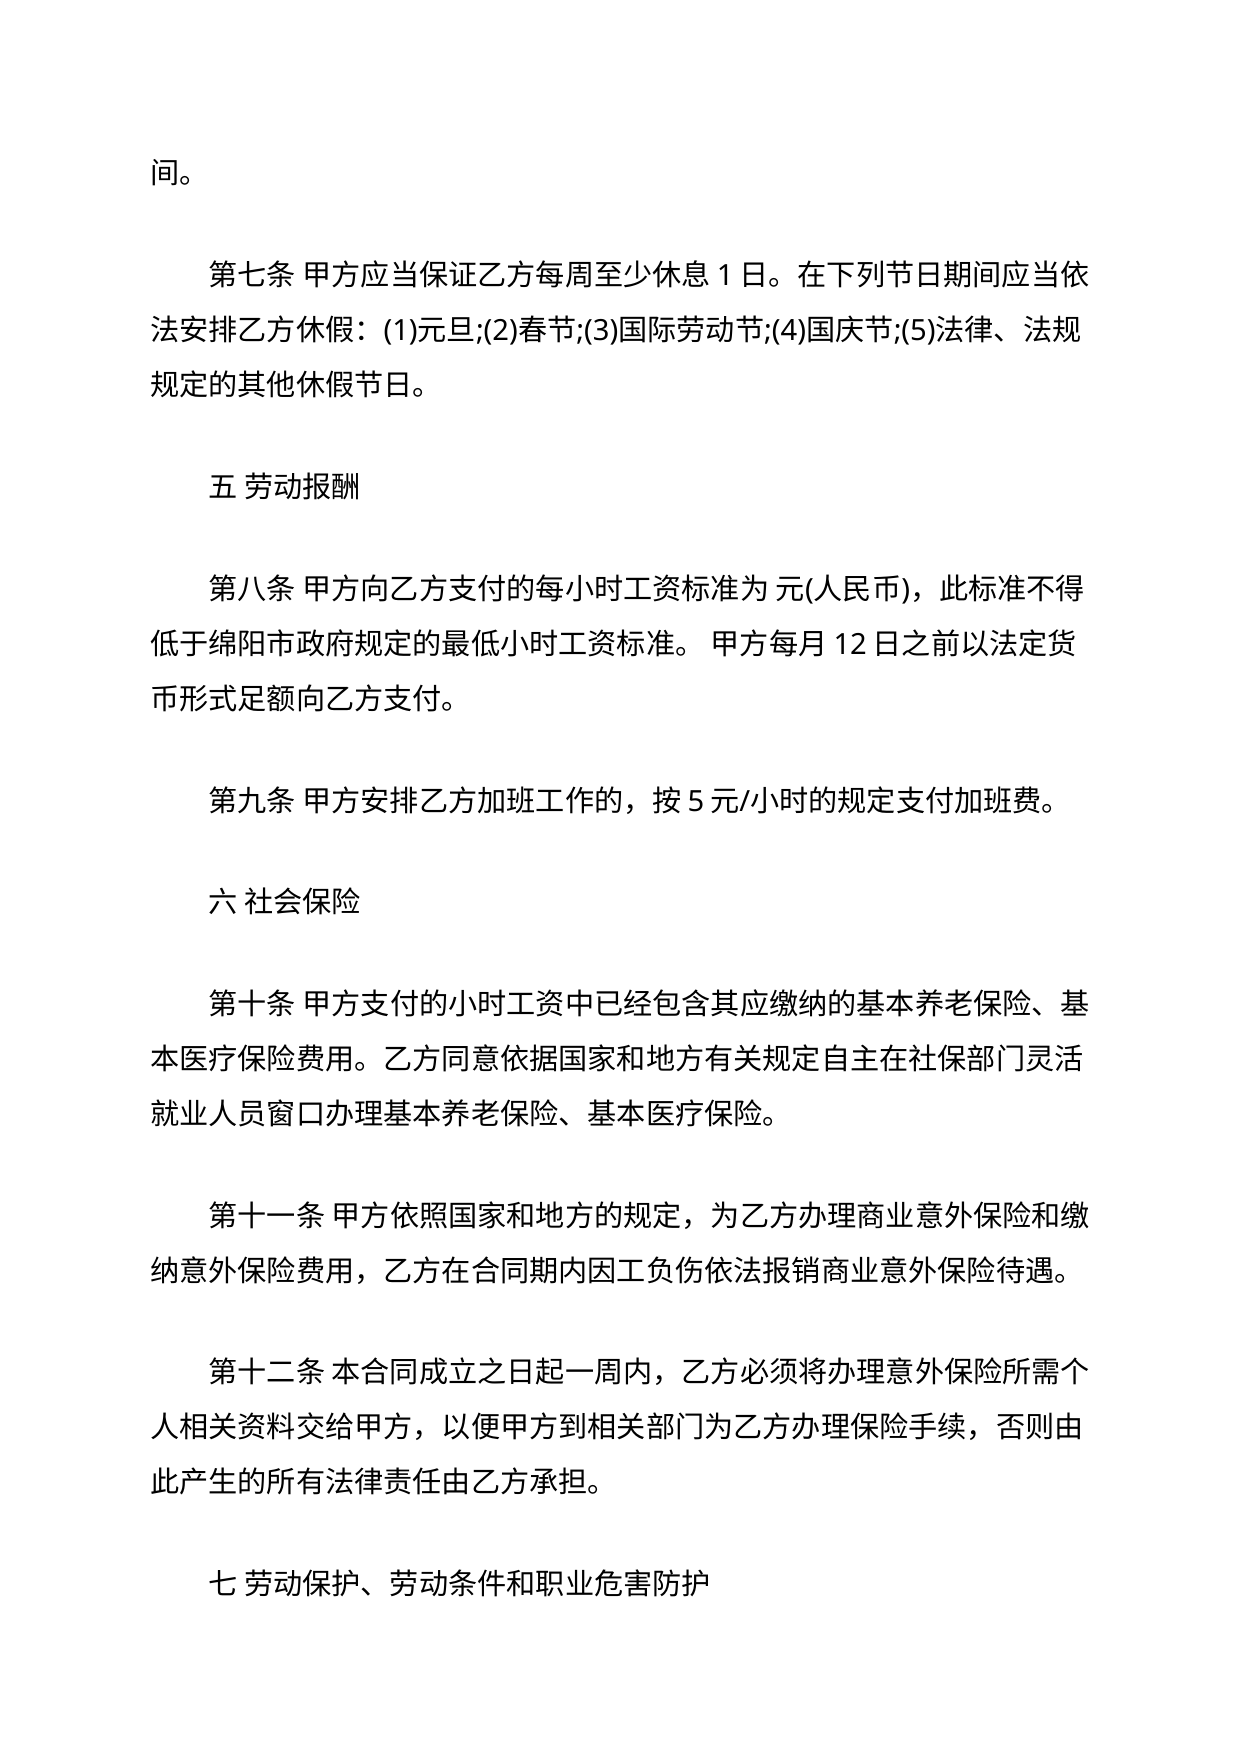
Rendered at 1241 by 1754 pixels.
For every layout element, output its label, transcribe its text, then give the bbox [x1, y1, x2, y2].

text 第八条 甲方向乙方支付的每小时工资标准为 元(人民币)，此标准不得低于绵阳市政府规定的最低小时工资标准。 甲方每月12日之前以法定货币形式足额向乙方支付。 [150, 565, 1090, 718]
text 第十一条 甲方依照国家和地方的规定，为乙方办理商业意外保险和缴纳意外保险费用，乙方在合同期内因工负伤依法报销商业意外保险待遇。 [150, 1192, 1090, 1289]
text 第十条 甲方支付的小时工资中已经包含其应缴纳的基本养老保险、基本医疗保险费用。乙方同意依据国家和地方有关规定自主在社保部门灵活就业人员窗口办理基本养老保险、基本医疗保险。 [150, 981, 1090, 1133]
text 第十二条 本合同成立之日起一周内，乙方必须将办理意外保险所需个人相关资料交给甲方，以便甲方到相关部门为乙方办理保险手续，否则由此产生的所有法律责任由乙方承担。 [150, 1349, 1090, 1501]
text 第九条 甲方安排乙方加班工作的，按5元/小时的规定支付加班费。 [150, 777, 1090, 819]
text 六 社会保险 [150, 879, 1090, 921]
text 第七条 甲方应当保证乙方每周至少休息1日。在下列节日期间应当依法安排乙方休假：(1)元旦;(2)春节;(3)国际劳动节;(4)国庆节;(5)法律、法规规定的其他休假节日。 [150, 252, 1090, 404]
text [150, 150, 1090, 192]
text 五 劳动报酬 [150, 463, 1090, 506]
text 七 劳动保护、劳动条件和职业危害防护 [150, 1561, 1090, 1603]
